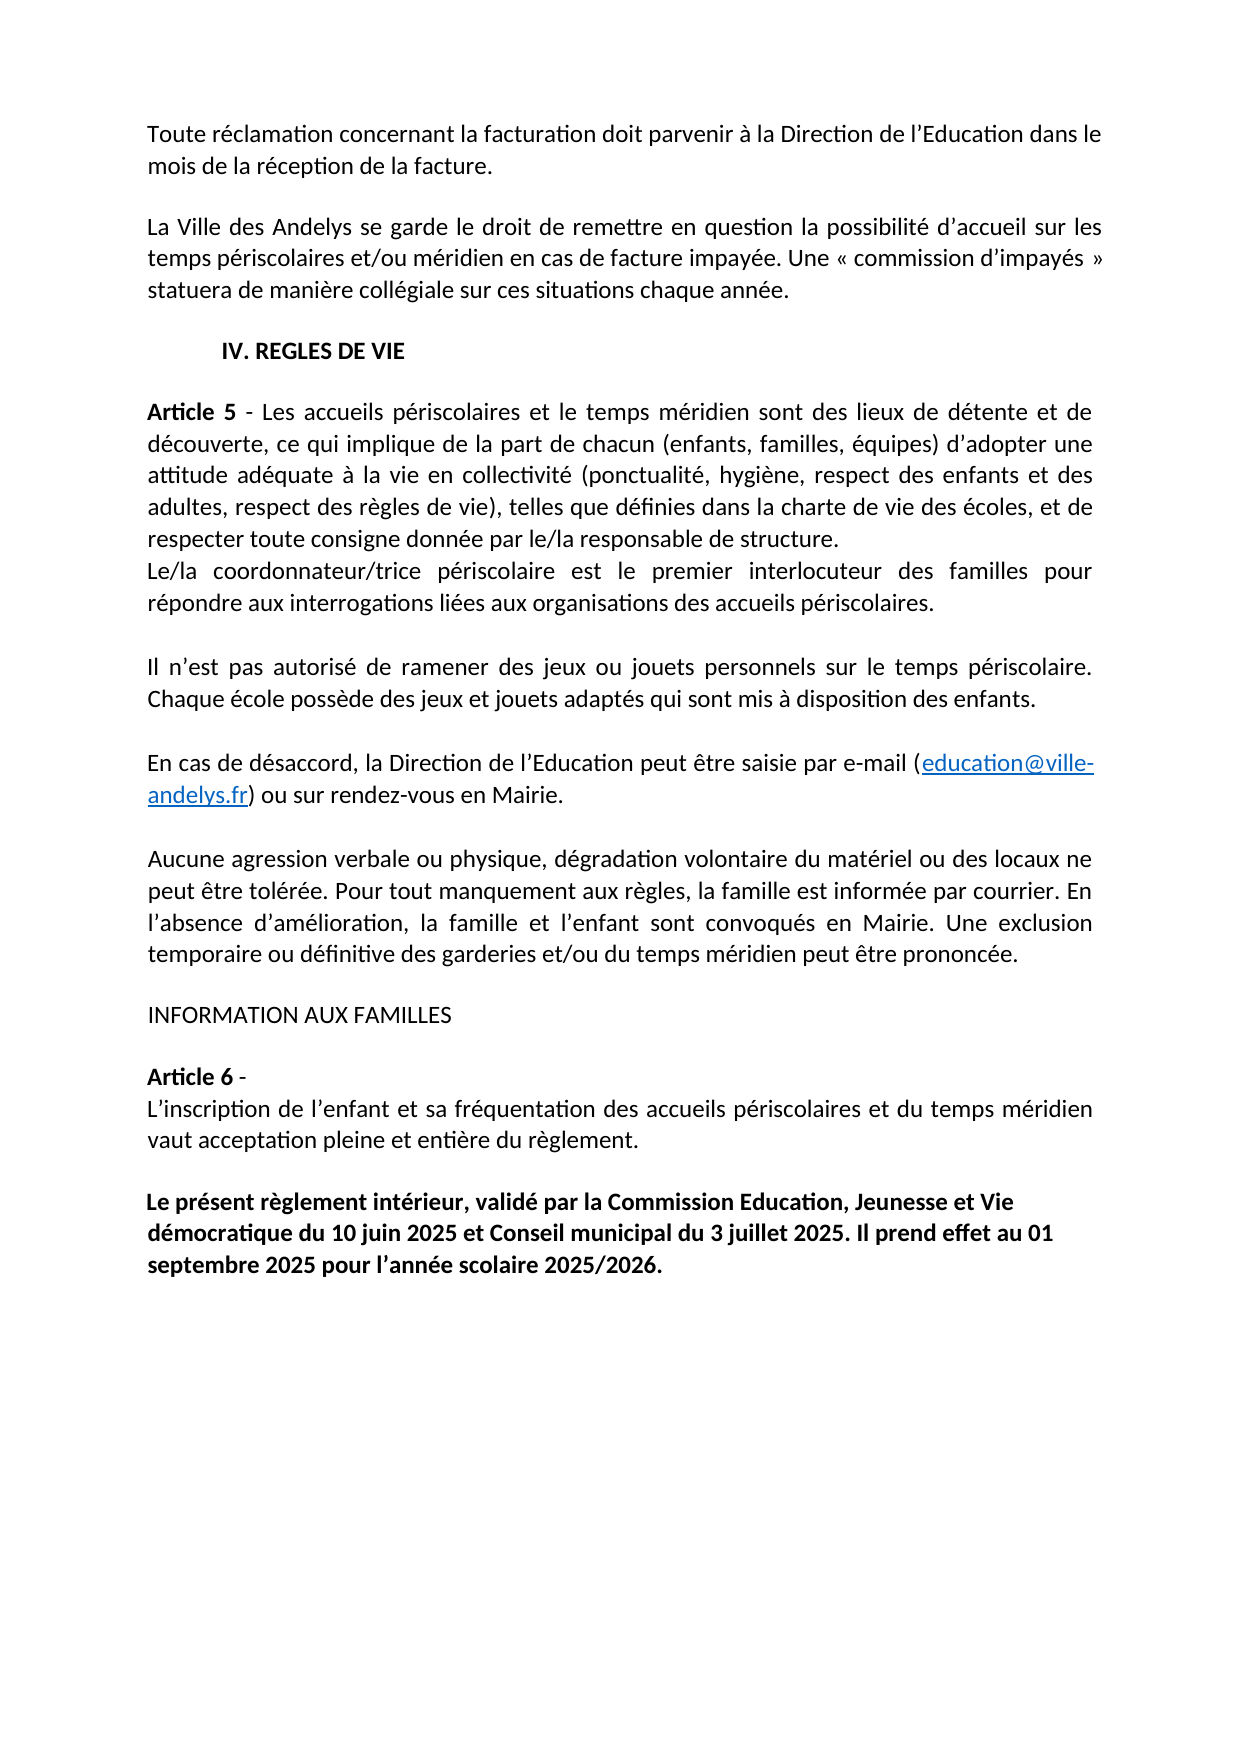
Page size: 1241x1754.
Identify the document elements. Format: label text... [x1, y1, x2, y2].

subtitle REGLES DE VIE [221, 335, 1092, 366]
text Article 6 - [147, 1061, 1094, 1091]
text Le présent règlement intérieur, validé par la Commission Education, Jeunesse et Vie démocratique du 10 juin 2025 et Conseil municipal du 3 juillet 2025. Il prend effet au 01 septembre 2025 pour l’année scolaire 2025/2026. [146, 1186, 1104, 1279]
text Article 5 - Les accueils périscolaires et le temps méridien sont des lieux de détente et de découverte, ce qui implique de la part de chacun (enfants, familles, équipes) d’adopter une attitude adéquate à la vie en collectivité (ponctualité, hygiène, respect des enfants et des adultes, respect des règles de vie), telles que définies dans la charte de vie des écoles, et de respecter toute consigne donnée par le/la responsable de structure. [147, 396, 1094, 553]
text En cas de désaccord, la Direction de l’Education peut être saisie par e-mail (education@ville-andelys.fr) ou sur rendez-vous en Mairie. [147, 747, 1094, 809]
text L’inscription de l’enfant et sa fréquentation des accueils périscolaires et du temps méridien vaut acceptation pleine et entière du règlement. [147, 1093, 1094, 1155]
text Le/la coordonnateur/trice périscolaire est le premier interlocuteur des familles pour répondre aux interrogations liées aux organisations des accueils périscolaires. [147, 555, 1094, 617]
text Il n’est pas autorisé de ramener des jeux ou jouets personnels sur le temps périscolaire. Chaque école possède des jeux et jouets adaptés qui sont mis à disposition des enfants. [147, 651, 1094, 713]
text Toute réclamation concernant la facturation doit parvenir à la Direction de l’Education dans le mois de la réception de la facture. [147, 118, 1104, 180]
text INFORMATION AUX FAMILLES [148, 999, 1094, 1030]
text La Ville des Andelys se garde le droit de remettre en question la possibilité d’accueil sur les temps périscolaires et/ou méridien en cas de facture impayée. Une « commission d’impayés » statuera de manière collégiale sur ces situations chaque année. [147, 211, 1104, 305]
text Aucune agression verbale ou physique, dégradation volontaire du matériel ou des locaux ne peut être tolérée. Pour tout manquement aux règles, la famille est informée par courrier. En l’absence d’amélioration, la famille et l’enfant sont convoqués en Mairie. Une exclusion temporaire ou définitive des garderies et/ou du temps méridien peut être prononcée. [148, 843, 1094, 969]
